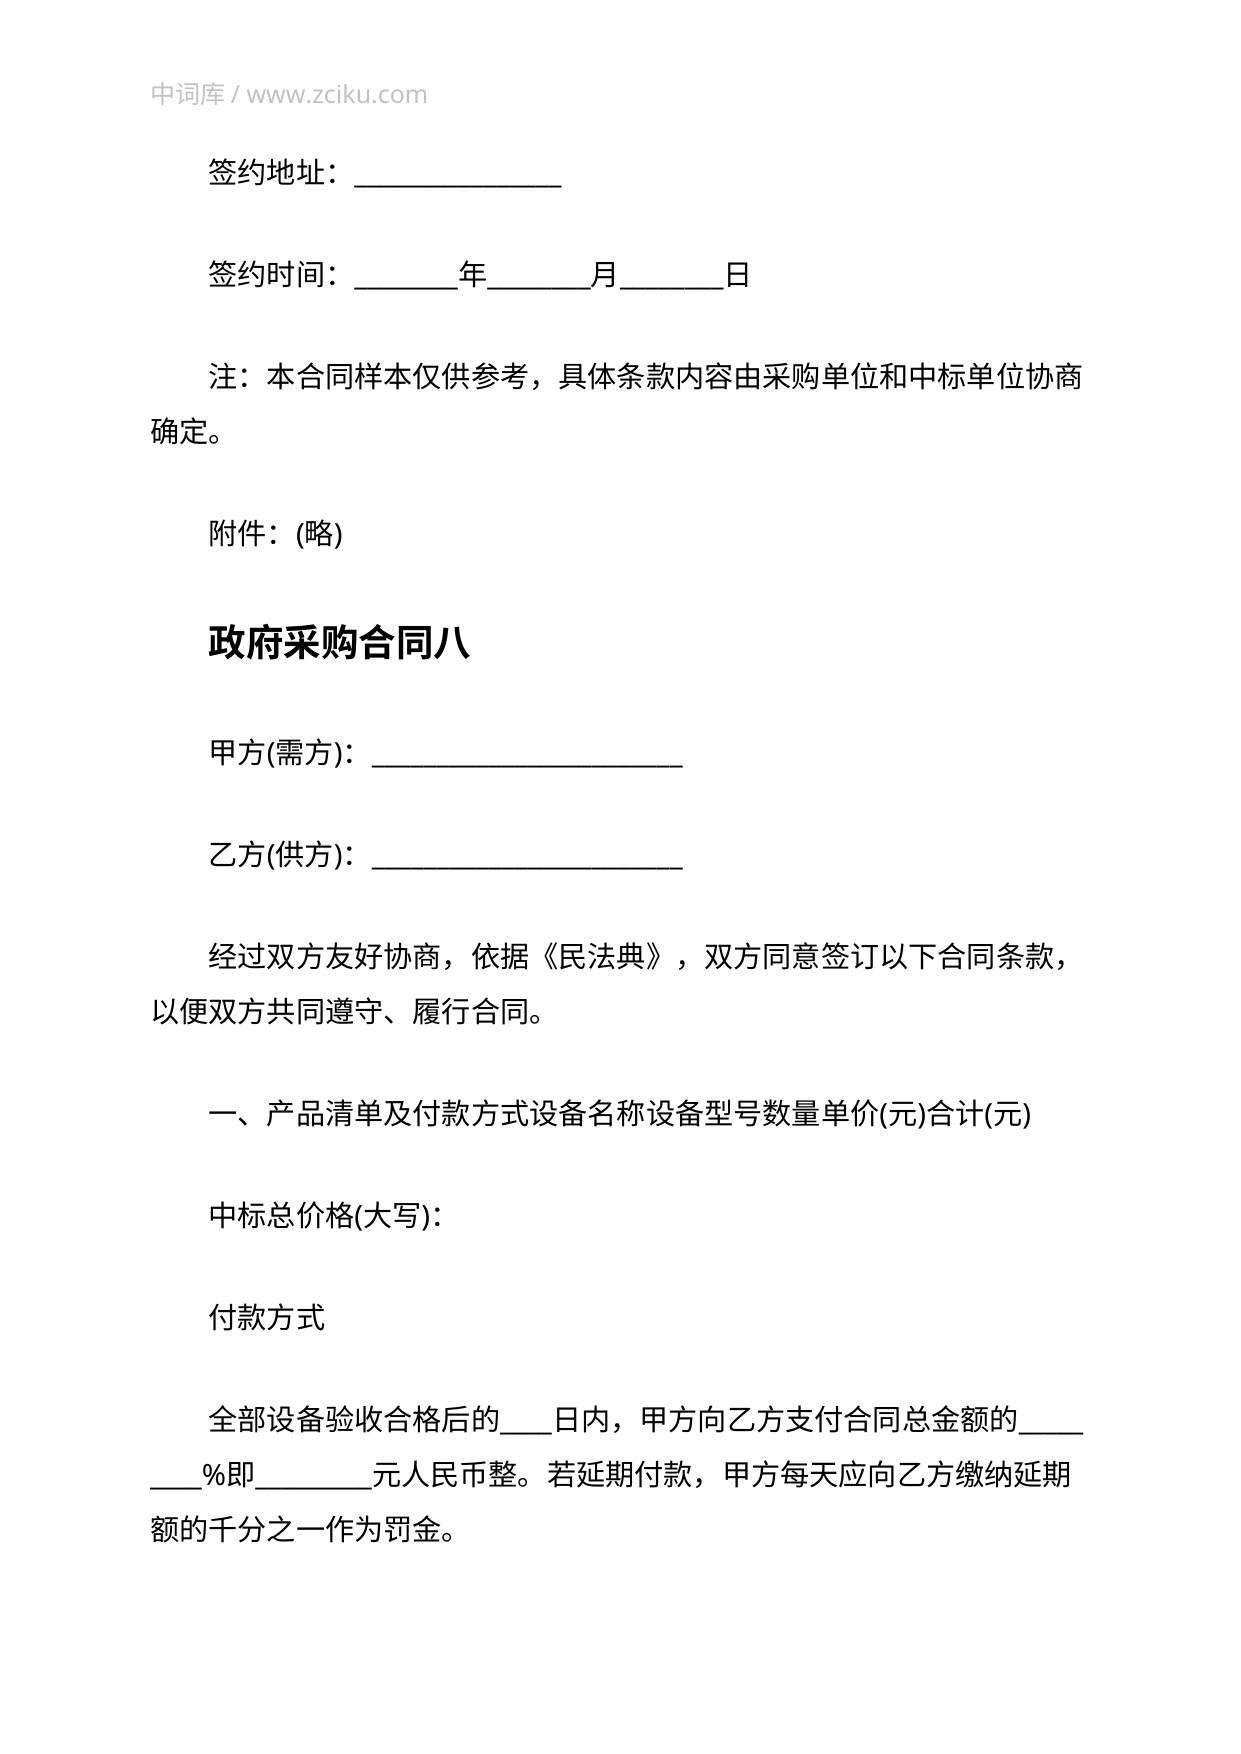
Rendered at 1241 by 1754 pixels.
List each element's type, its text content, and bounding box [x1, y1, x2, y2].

text 政府采购合同八 [150, 613, 1090, 667]
text 中标总价格(大写)： [150, 1193, 1090, 1235]
text 注：本合同样本仅供参考，具体条款内容由采购单位和中标单位协商确定。 [150, 354, 1090, 451]
text 一、产品清单及付款方式设备名称设备型号数量单价(元)合计(元) [150, 1091, 1090, 1133]
text 附件：(略) [150, 511, 1090, 553]
text 付款方式 [150, 1294, 1090, 1337]
text 甲方(需方)：________________________ [150, 730, 1090, 772]
text 乙方(供方)：________________________ [150, 832, 1090, 874]
text 签约时间：________年________月________日 [150, 252, 1090, 294]
text 经过双方友好协商，依据《民法典》，双方同意签订以下合同条款，以便双方共同遵守、履行合同。 [150, 934, 1090, 1031]
text 签约地址：________________ [150, 150, 1090, 192]
text 全部设备验收合格后的____日内，甲方向乙方支付合同总金额的_________%即_________元人民币整。若延期付款，甲方每天应向乙方缴纳延期额的千分之一作为罚金。 [150, 1396, 1090, 1549]
